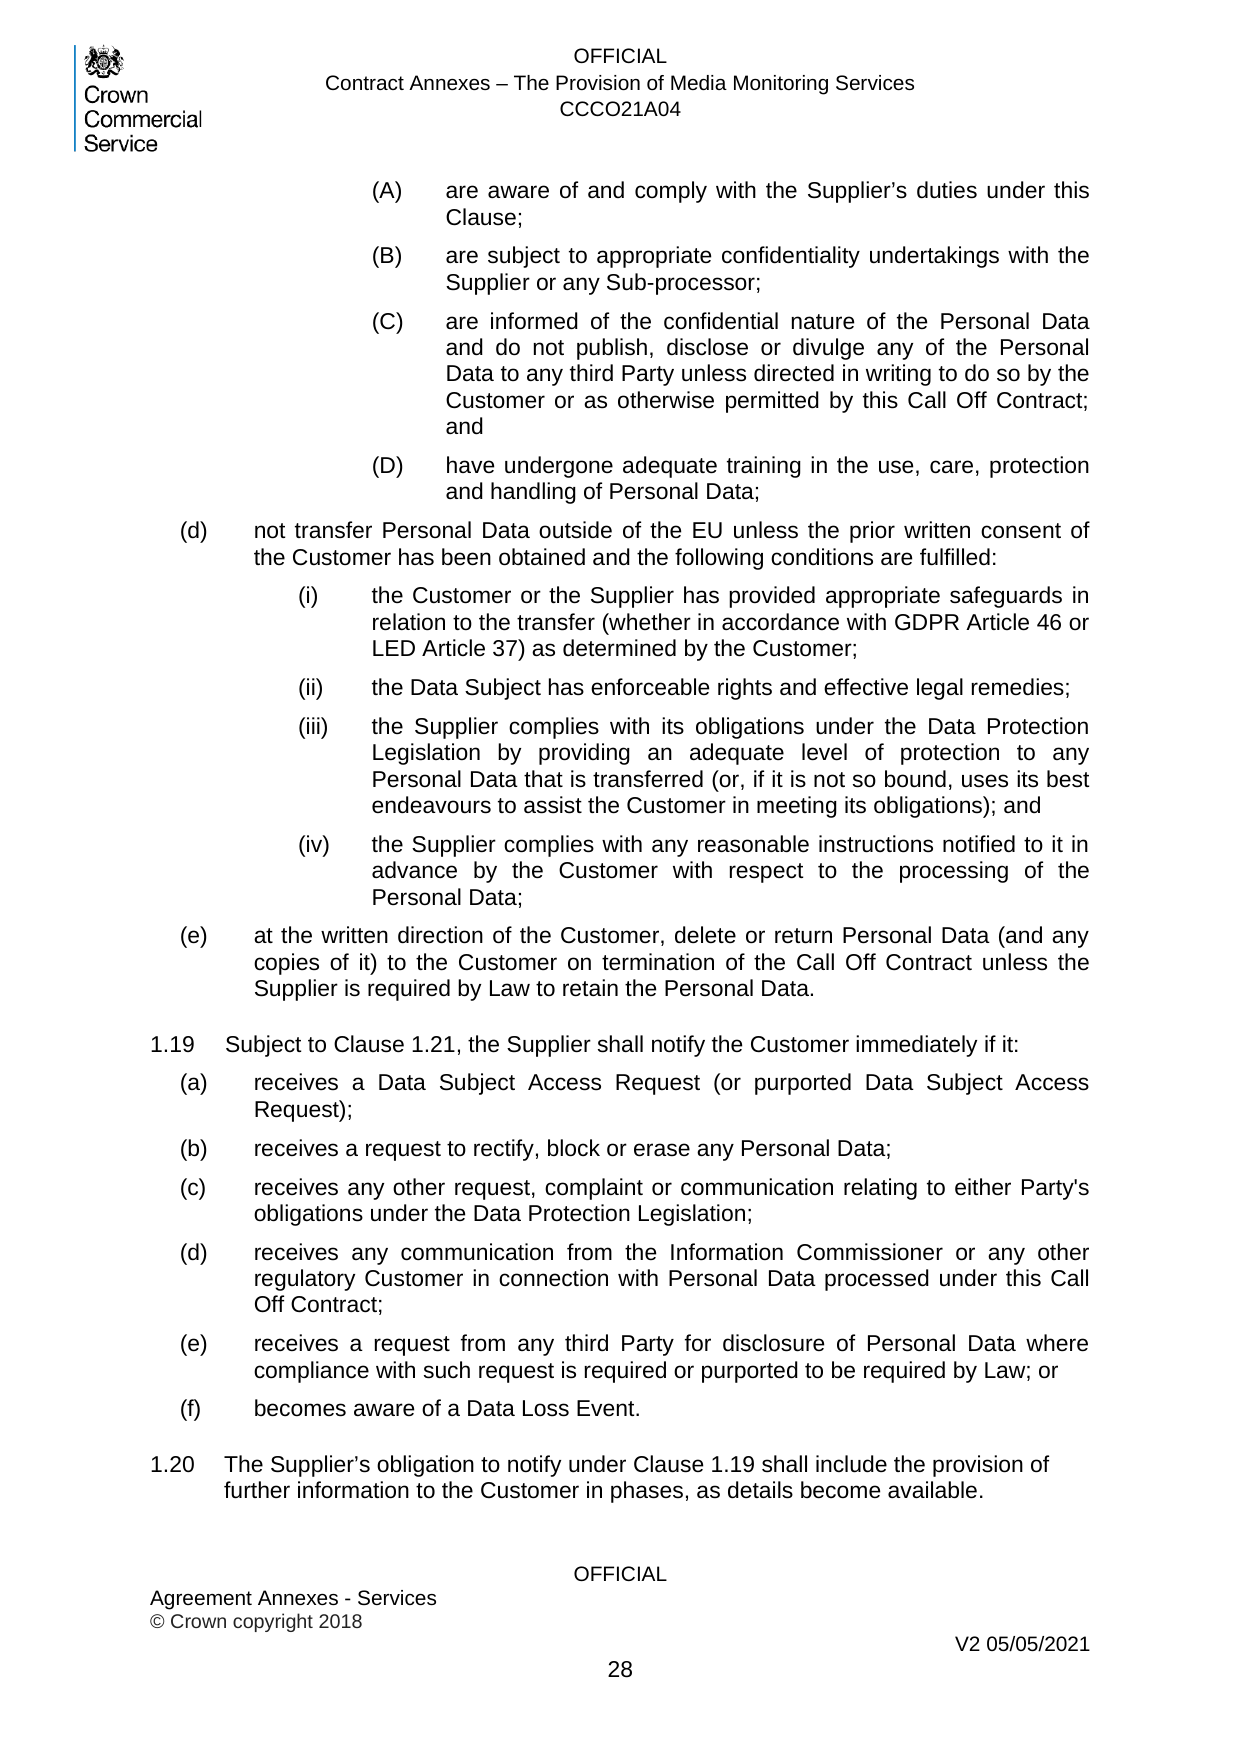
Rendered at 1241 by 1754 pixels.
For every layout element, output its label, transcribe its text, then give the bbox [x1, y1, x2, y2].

list the Supplier complies with any reasonable instructions notified to it in advance by the Customer with respect to the processing of the Personal Data; [298, 831, 1090, 910]
list the Supplier complies with its obligations under the Data Protection Legislation by providing an adequate level of protection to any Personal Data that is transferred (or, if it is not so bound, uses its best endeavours to assist the Customer in meeting its obligations); and [298, 713, 1090, 818]
list receives a request from any third Party for disclosure of Personal Data where compliance with such request is required or purported to be required by Law; or [179, 1330, 1090, 1383]
list the Data Subject has enforceable rights and effective legal remedies; [298, 674, 1090, 700]
list are subject to appropriate confidentiality undertakings with the Supplier or any Sub-processor; [372, 242, 1090, 295]
list receives a request to rectify, block or erase any Personal Data; [179, 1134, 1090, 1161]
list are aware of and comply with the Supplier’s duties under this Clause; [372, 177, 1090, 230]
list becomes aware of a Data Loss Event. [179, 1395, 1090, 1422]
text 1.20 The Supplier’s obligation to notify under Clause 1.19 shall include the provision of further information to the Customer in phases, as details become available. [150, 1451, 1090, 1504]
list are informed of the confidential nature of the Personal Data and do not publish, disclose or divulge any of the Personal Data to any third Party unless directed in writing to do so by the Customer or as otherwise permitted by this Call Off Contract; and [372, 308, 1090, 439]
list receives any other request, complaint or communication relating to either Party's obligations under the Data Protection Legislation; [179, 1173, 1090, 1226]
list receives any communication from the Information Commissioner or any other regulatory Customer in connection with Personal Data processed under this Call Off Contract; [179, 1239, 1090, 1318]
picture [73, 44, 202, 152]
list the Customer or the Supplier has provided appropriate safeguards in relation to the transfer (whether in accordance with GDPR Article 46 or LED Article 37) as determined by the Customer; [298, 582, 1090, 661]
text 1.19 Subject to Clause 1.21, the Supplier shall notify the Customer immediately if it: [150, 1031, 1090, 1057]
list not transfer Personal Data outside of the EU unless the prior written consent of the Customer has been obtained and the following conditions are fulfilled: [179, 517, 1090, 570]
list have undergone adequate training in the use, care, protection and handling of Personal Data; [372, 452, 1090, 505]
list receives a Data Subject Access Request (or purported Data Subject Access Request); [179, 1069, 1090, 1122]
list at the written direction of the Customer, delete or return Personal Data (and any copies of it) to the Customer on termination of the Call Off Contract unless the Supplier is required by Law to retain the Personal Data. [179, 922, 1090, 1001]
